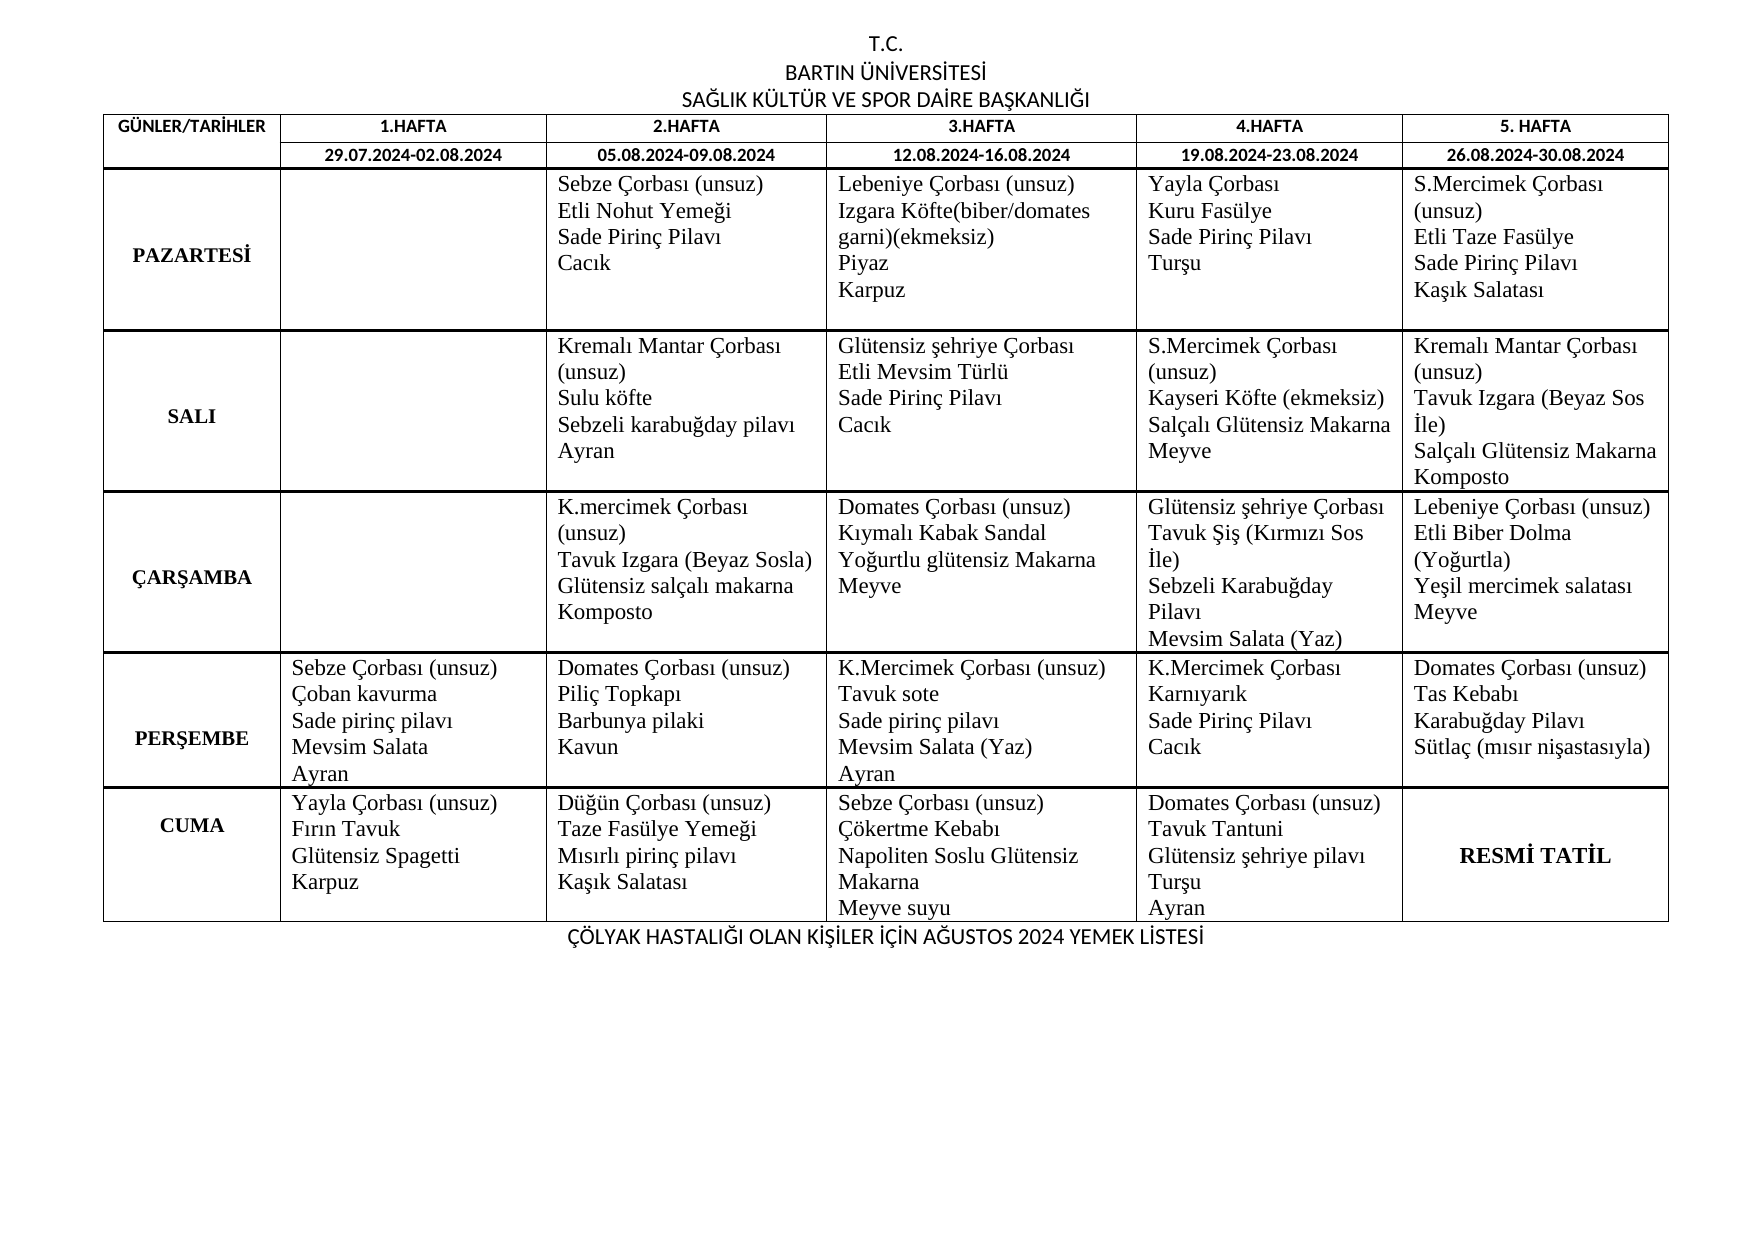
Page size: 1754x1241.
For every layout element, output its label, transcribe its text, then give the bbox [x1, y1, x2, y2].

table_cell SALI [104, 332, 280, 490]
table_header 4.HAFTA [1137, 115, 1402, 142]
table_cell ÇARŞAMBA [104, 493, 280, 651]
table_cell Domates Çorbası (unsuz) Kıymalı Kabak Sandal Yoğurtlu glütensiz Makarna Meyve [827, 493, 1136, 651]
table_cell Yayla Çorbası (unsuz) Fırın Tavuk Glütensiz Spagetti Karpuz [281, 789, 546, 921]
table_header GÜNLER/TARİHLER [104, 115, 280, 167]
table_cell Yayla Çorbası Kuru Fasülye Sade Pirinç Pilavı Turşu [1137, 170, 1402, 328]
table_cell Sebze Çorbası (unsuz) Etli Nohut Yemeği Sade Pirinç Pilavı Cacık [547, 170, 826, 328]
table_cell RESMİ TATİL [1403, 789, 1668, 921]
table_cell 19.08.2024-23.08.2024 [1137, 143, 1402, 167]
table_cell 12.08.2024-16.08.2024 [827, 143, 1136, 167]
table_cell PAZARTESİ [104, 170, 280, 328]
table_cell Domates Çorbası (unsuz) Piliç Topkapı Barbunya pilaki Kavun [547, 654, 826, 786]
table_cell K.Mercimek Çorbası (unsuz) Tavuk sote Sade pirinç pilavı Mevsim Salata (Yaz) Ayran [827, 654, 1136, 786]
text SAĞLIK KÜLTÜR VE SPOR DAİRE BAŞKANLIĞI [89, 86, 1683, 114]
table_cell Kremalı Mantar Çorbası (unsuz) Sulu köfte Sebzeli karabuğday pilavı Ayran [547, 332, 826, 490]
table_cell 05.08.2024-09.08.2024 [547, 143, 826, 167]
table_cell Kremalı Mantar Çorbası (unsuz) Tavuk Izgara (Beyaz Sos İle) Salçalı Glütensiz Makarna Komposto [1403, 332, 1668, 490]
table_header 1.HAFTA [281, 115, 546, 142]
table_cell Glütensiz şehriye Çorbası Etli Mevsim Türlü Sade Pirinç Pilavı Cacık [827, 332, 1136, 490]
table_cell Lebeniye Çorbası (unsuz) Izgara Köfte(biber/domates garni)(ekmeksiz) Piyaz Karpuz [827, 170, 1136, 328]
table_header 3.HAFTA [827, 115, 1136, 142]
text ÇÖLYAK HASTALIĞI OLAN KİŞİLER İÇİN AĞUSTOS 2024 YEMEK LİSTESİ [89, 922, 1683, 950]
table_cell [281, 170, 546, 328]
table_cell Sebze Çorbası (unsuz) Çökertme Kebabı Napoliten Soslu Glütensiz Makarna Meyve suyu [827, 789, 1136, 921]
table_cell Glütensiz şehriye Çorbası Tavuk Şiş (Kırmızı Sos İle) Sebzeli Karabuğday Pilavı Mevsim Salata (Yaz) [1137, 493, 1402, 651]
table_cell Lebeniye Çorbası (unsuz) Etli Biber Dolma (Yoğurtla) Yeşil mercimek salatası Meyve [1403, 493, 1668, 651]
table_cell 26.08.2024-30.08.2024 [1403, 143, 1668, 167]
table_cell Düğün Çorbası (unsuz) Taze Fasülye Yemeği Mısırlı pirinç pilavı Kaşık Salatası [547, 789, 826, 921]
table_header 5. HAFTA [1403, 115, 1668, 142]
table_cell [281, 332, 546, 490]
table_cell CUMA [104, 789, 280, 921]
text BARTIN ÜNİVERSİTESİ [89, 58, 1683, 86]
table_cell Sebze Çorbası (unsuz) Çoban kavurma Sade pirinç pilavı Mevsim Salata Ayran [281, 654, 546, 786]
table_cell 29.07.2024-02.08.2024 [281, 143, 546, 167]
table_cell K.mercimek Çorbası (unsuz) Tavuk Izgara (Beyaz Sosla) Glütensiz salçalı makarna Komposto [547, 493, 826, 651]
table_header 2.HAFTA [547, 115, 826, 142]
text T.C. [89, 29, 1683, 58]
table_cell K.Mercimek Çorbası Karnıyarık Sade Pirinç Pilavı Cacık [1137, 654, 1402, 786]
table_cell Domates Çorbası (unsuz) Tas Kebabı Karabuğday Pilavı Sütlaç (mısır nişastasıyla) [1403, 654, 1668, 786]
table_cell S.Mercimek Çorbası (unsuz) Etli Taze Fasülye Sade Pirinç Pilavı Kaşık Salatası [1403, 170, 1668, 328]
table_cell [281, 493, 546, 651]
table_cell PERŞEMBE [104, 654, 280, 786]
table_cell Domates Çorbası (unsuz) Tavuk Tantuni Glütensiz şehriye pilavı Turşu Ayran [1137, 789, 1402, 921]
table_cell S.Mercimek Çorbası (unsuz) Kayseri Köfte (ekmeksiz) Salçalı Glütensiz Makarna Meyve [1137, 332, 1402, 490]
